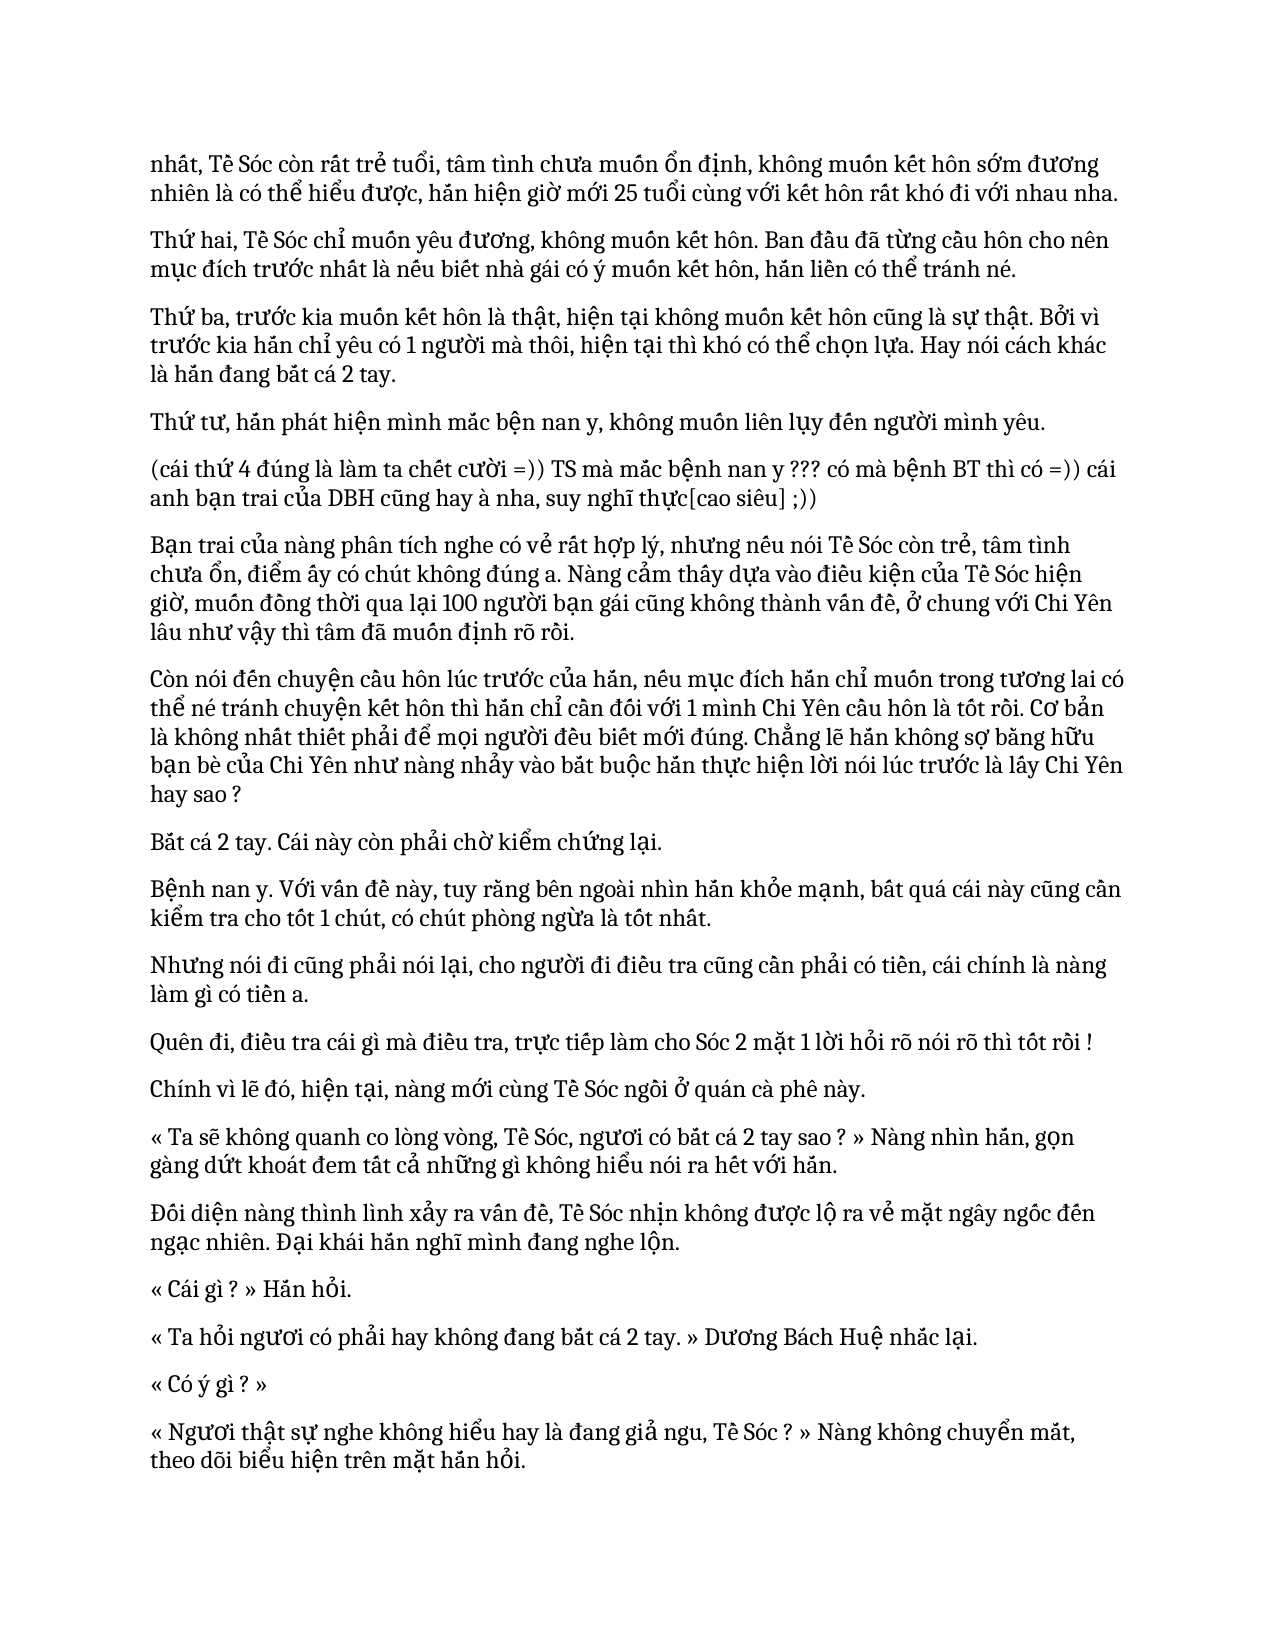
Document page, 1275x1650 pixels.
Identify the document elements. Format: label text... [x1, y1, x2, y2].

text Thứ ba, trước kia muốn kết hôn là thật, hiện tại không muốn kết hôn cũng là sự thật. Bởi vì trước kia hắn chỉ yêu có 1 người mà thôi, hiện tại thì khó có thể chọn lựa. Hay nói cách khác là hắn đang bắt cá 2 tay. [150, 302, 1125, 389]
text Đối diện nàng thình lình xảy ra vấn đề, Tề Sóc nhịn không được lộ ra vẻ mặt ngây ngốc đến ngạc nhiên. Đại khái hắn nghĩ mình đang nghe lộn. [150, 1199, 1125, 1256]
text Thứ hai, Tề Sóc chỉ muốn yêu đương, không muốn kết hôn. Ban đầu đã từng cầu hôn cho nên mục đích trước nhất là nếu biết nhà gái có ý muốn kết hôn, hắn liền có thể tránh né. [150, 226, 1125, 284]
text Nhưng nói đi cũng phải nói lại, cho người đi điều tra cũng cần phải có tiền, cái chính là nàng làm gì có tiền a. [150, 951, 1125, 1009]
text « Ta sẽ không quanh co lòng vòng, Tề Sóc, ngươi có bắt cá 2 tay sao ? » Nàng nhìn hắn, gọn gàng dứt khoát đem tất cả những gì không hiểu nói ra hết với hắn. [150, 1122, 1125, 1180]
text Chính vì lẽ đó, hiện tại, nàng mới cùng Tề Sóc ngồi ở quán cà phê này. [150, 1075, 1125, 1104]
text (cái thứ 4 đúng là làm ta chết cười =)) TS mà mắc bệnh nan y ??? có mà bệnh BT thì có =)) cái anh bạn trai của DBH cũng hay à nha, suy nghĩ thực[cao siêu] ;)) [150, 455, 1125, 512]
text Quên đi, điều tra cái gì mà điều tra, trực tiếp làm cho Sóc 2 mặt 1 lời hỏi rõ nói rõ thì tốt rồi ! [150, 1027, 1125, 1056]
text Còn nói đến chuyện cầu hôn lúc trước của hắn, nếu mục đích hắn chỉ muốn trong tương lai có thể né tránh chuyện kết hôn thì hắn chỉ cần đối với 1 mình Chi Yên cầu hôn là tốt rồi. Cơ bản là không nhất thiết phải để mọi người đều biết mới đúng. Chẳng lẽ hắn không sợ bằng hữu bạn bè của Chi Yên như nàng nhảy vào bắt buộc hắn thực hiện lời nói lúc trước là lấy Chi Yên hay sao ? [150, 665, 1125, 809]
text Thứ tư, hắn phát hiện mình mắc bện nan y, không muốn liên lụy đến người mình yêu. [150, 407, 1125, 436]
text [150, 150, 1125, 207]
text Bắt cá 2 tay. Cái này còn phải chờ kiểm chứng lại. [150, 827, 1125, 856]
text « Ta hỏi ngươi có phải hay không đang bắt cá 2 tay. » Dương Bách Huệ nhắc lại. [150, 1322, 1125, 1351]
text Bệnh nan y. Với vấn đề này, tuy rằng bên ngoài nhìn hắn khỏe mạnh, bất quá cái này cũng cần kiểm tra cho tốt 1 chút, có chút phòng ngừa là tốt nhất. [150, 875, 1125, 932]
text « Ngươi thật sự nghe không hiểu hay là đang giả ngu, Tề Sóc ? » Nàng không chuyển mắt, theo dõi biểu hiện trên mặt hắn hỏi. [150, 1417, 1125, 1475]
text « Cái gì ? » Hắn hỏi. [150, 1275, 1125, 1304]
text « Có ý gì ? » [150, 1370, 1125, 1399]
text Bạn trai của nàng phân tích nghe có vẻ rất hợp lý, nhưng nếu nói Tề Sóc còn trẻ, tâm tình chưa ổn, điểm ấy có chút không đúng a. Nàng cảm thấy dựa vào điều kiện của Tề Sóc hiện giờ, muốn đồng thời qua lại 100 người bạn gái cũng không thành vấn đề, ở chung với Chi Yên lâu như vậy thì tâm đã muốn định rõ rồi. [150, 531, 1125, 646]
